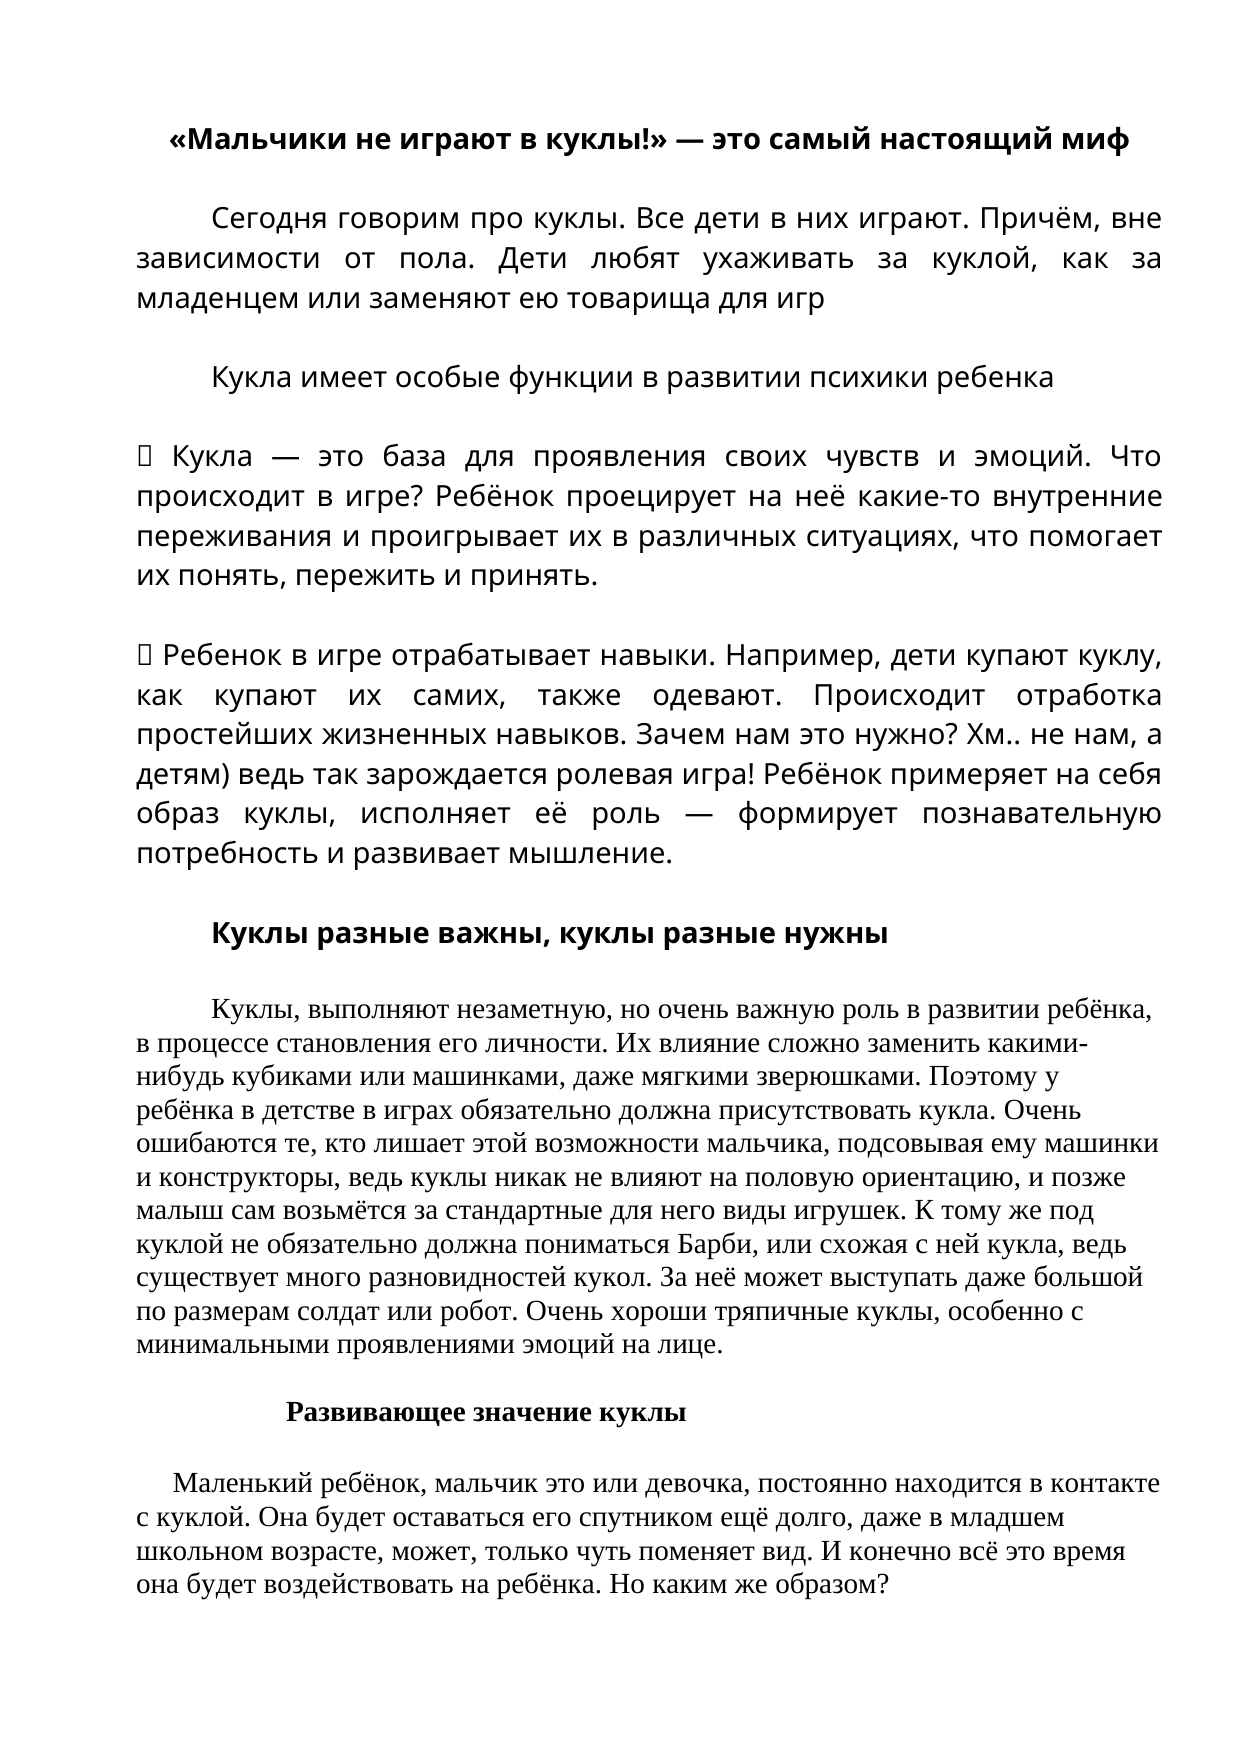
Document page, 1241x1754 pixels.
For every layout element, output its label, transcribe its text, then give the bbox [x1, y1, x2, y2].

text ✅ Ребенок в игре отрабатывает навыки. Например, дети купают куклу, как купают их самих, также одевают. Происходит отработка простейших жизненных навыков. Зачем нам это нужно? Хм.. не нам, а детям) ведь так зарождается ролевая игра! Ребёнок примеряет на себя образ куклы, исполняет её роль — формирует познавательную потребность и развивает мышление. [136, 634, 1163, 872]
text Сегодня говорим про куклы. Все дети в них играют. Причём, вне зависимости от пола. Дети любят ухаживать за куклой, как за младенцем или заменяют ею товарища для игр [136, 197, 1163, 317]
text Развивающее значение куклы [211, 1394, 1163, 1427]
text Куклы разные важны, куклы разные нужны [136, 912, 1163, 952]
text Маленький ребёнок, мальчик это или девочка, постоянно находится в контакте с куклой. Она будет оставаться его спутником ещё долго, даже в младшем школьном возрасте, может, только чуть поменяет вид. И конечно всё это время она будет воздействовать на ребёнка. Но каким же образом? [136, 1466, 1163, 1600]
text Кукла имеет особые функции в развитии психики ребенка [136, 356, 1163, 396]
text Куклы, выполняют незаметную, но очень важную роль в развитии ребёнка, в процессе становления его личности. Их влияние сложно заменить какими-нибудь кубиками или машинками, даже мягкими зверюшками. Поэтому у ребёнка в детстве в играх обязательно должна присутствовать кукла. Очень ошибаются те, кто лишает этой возможности мальчика, подсовывая ему машинки и конструкторы, ведь куклы никак не влияют на половую ориентацию, и позже малыш сам возьмётся за стандартные для него виды игрушек. К тому же под куклой не обязательно должна пониматься Барби, или схожая с ней кукла, ведь существует много разновидностей кукол. За неё может выступать даже большой по размерам солдат или робот. Очень хороши тряпичные куклы, особенно с минимальными проявлениями эмоций на лице. [136, 991, 1163, 1360]
text «Мальчики не играют в куклы!» — это самый настоящий миф [136, 118, 1163, 158]
text ✅ Кукла — это база для проявления своих чувств и эмоций. Что происходит в игре? Ребёнок проецирует на неё какие-то внутренние переживания и проигрывает их в различных ситуациях, что помогает их понять, пережить и принять. [136, 436, 1163, 594]
